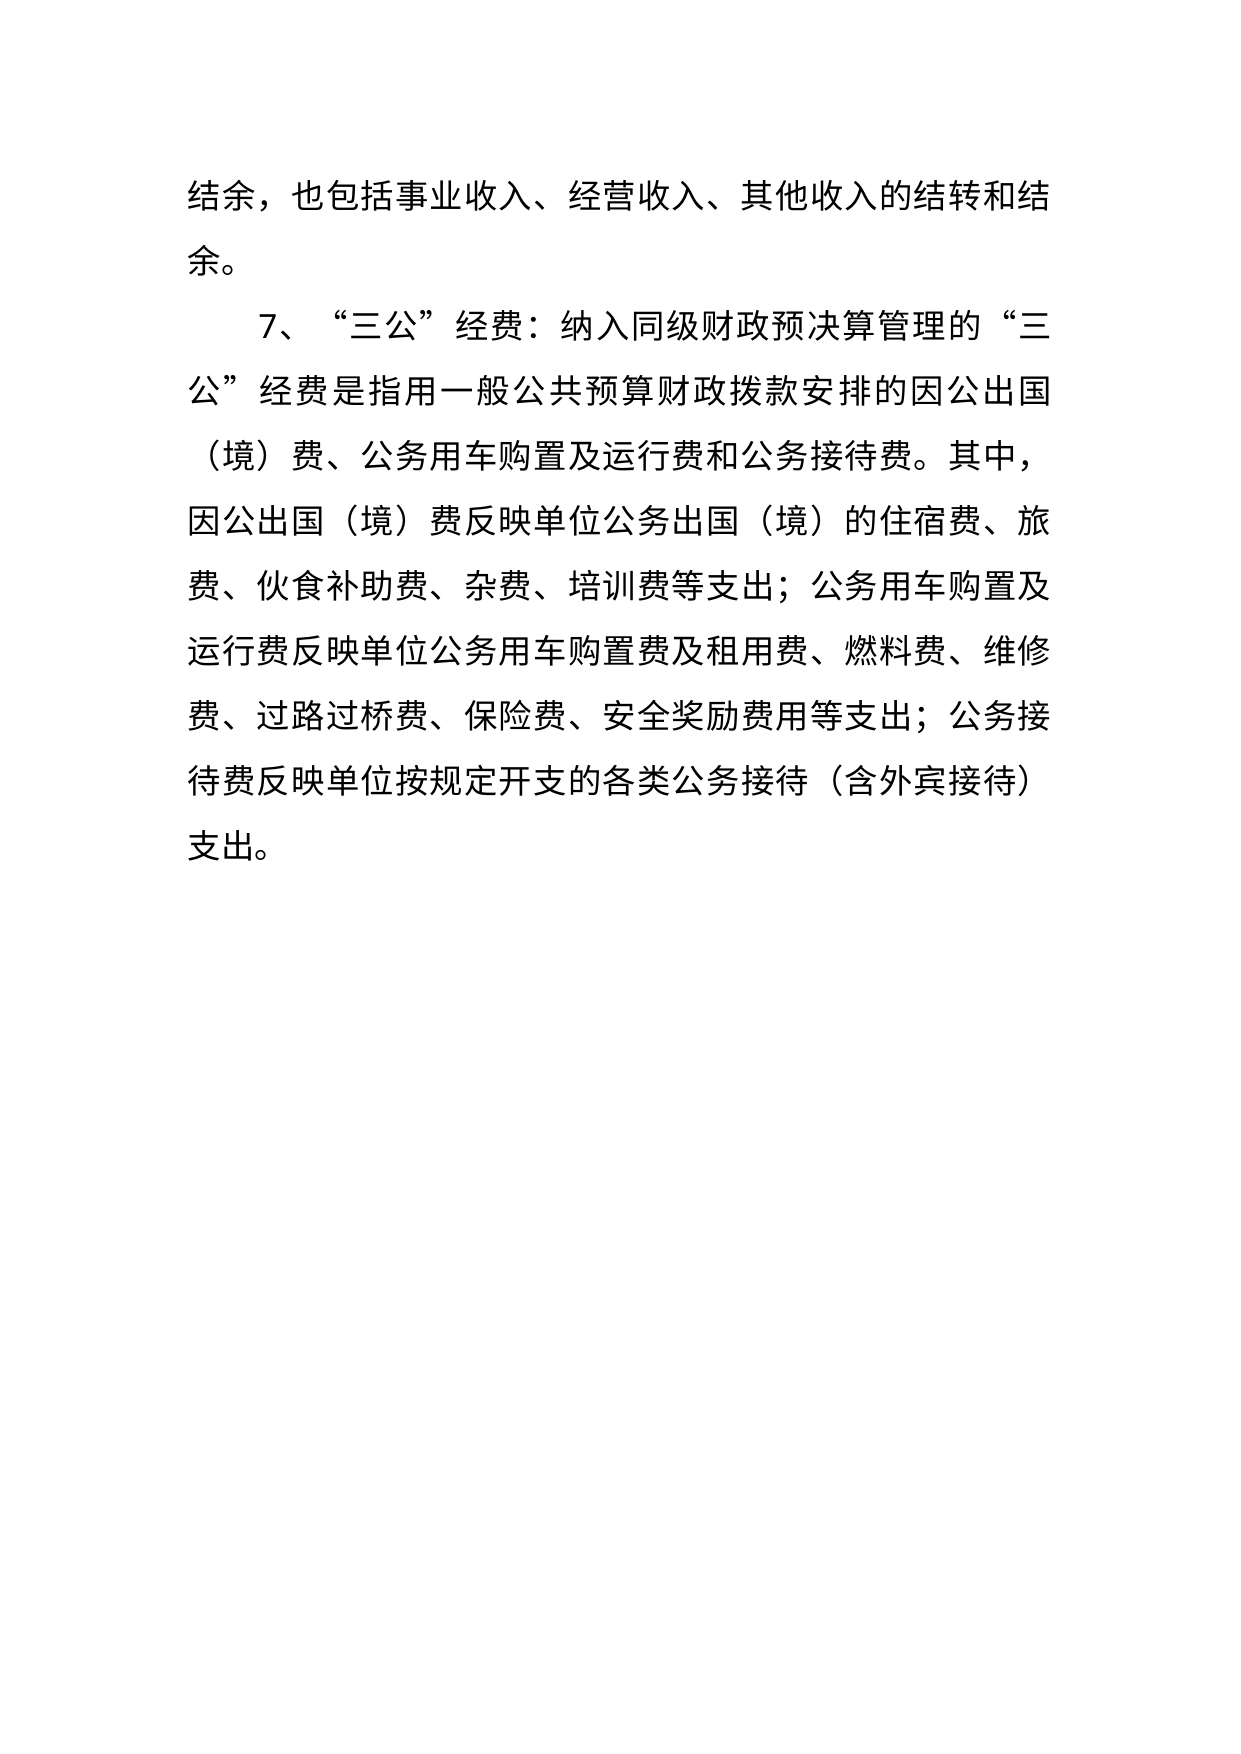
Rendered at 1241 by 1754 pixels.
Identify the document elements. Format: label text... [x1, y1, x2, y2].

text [187, 162, 1053, 292]
text 7、“三公”经费：纳入同级财政预决算管理的“三公”经费是指用一般公共预算财政拨款安排的因公出国（境）费、公务用车购置及运行费和公务接待费。其中，因公出国（境）费反映单位公务出国（境）的住宿费、旅费、伙食补助费、杂费、培训费等支出；公务用车购置及运行费反映单位公务用车购置费及租用费、燃料费、维修费、过路过桥费、保险费、安全奖励费用等支出；公务接待费反映单位按规定开支的各类公务接待（含外宾接待）支出。 [187, 292, 1053, 877]
